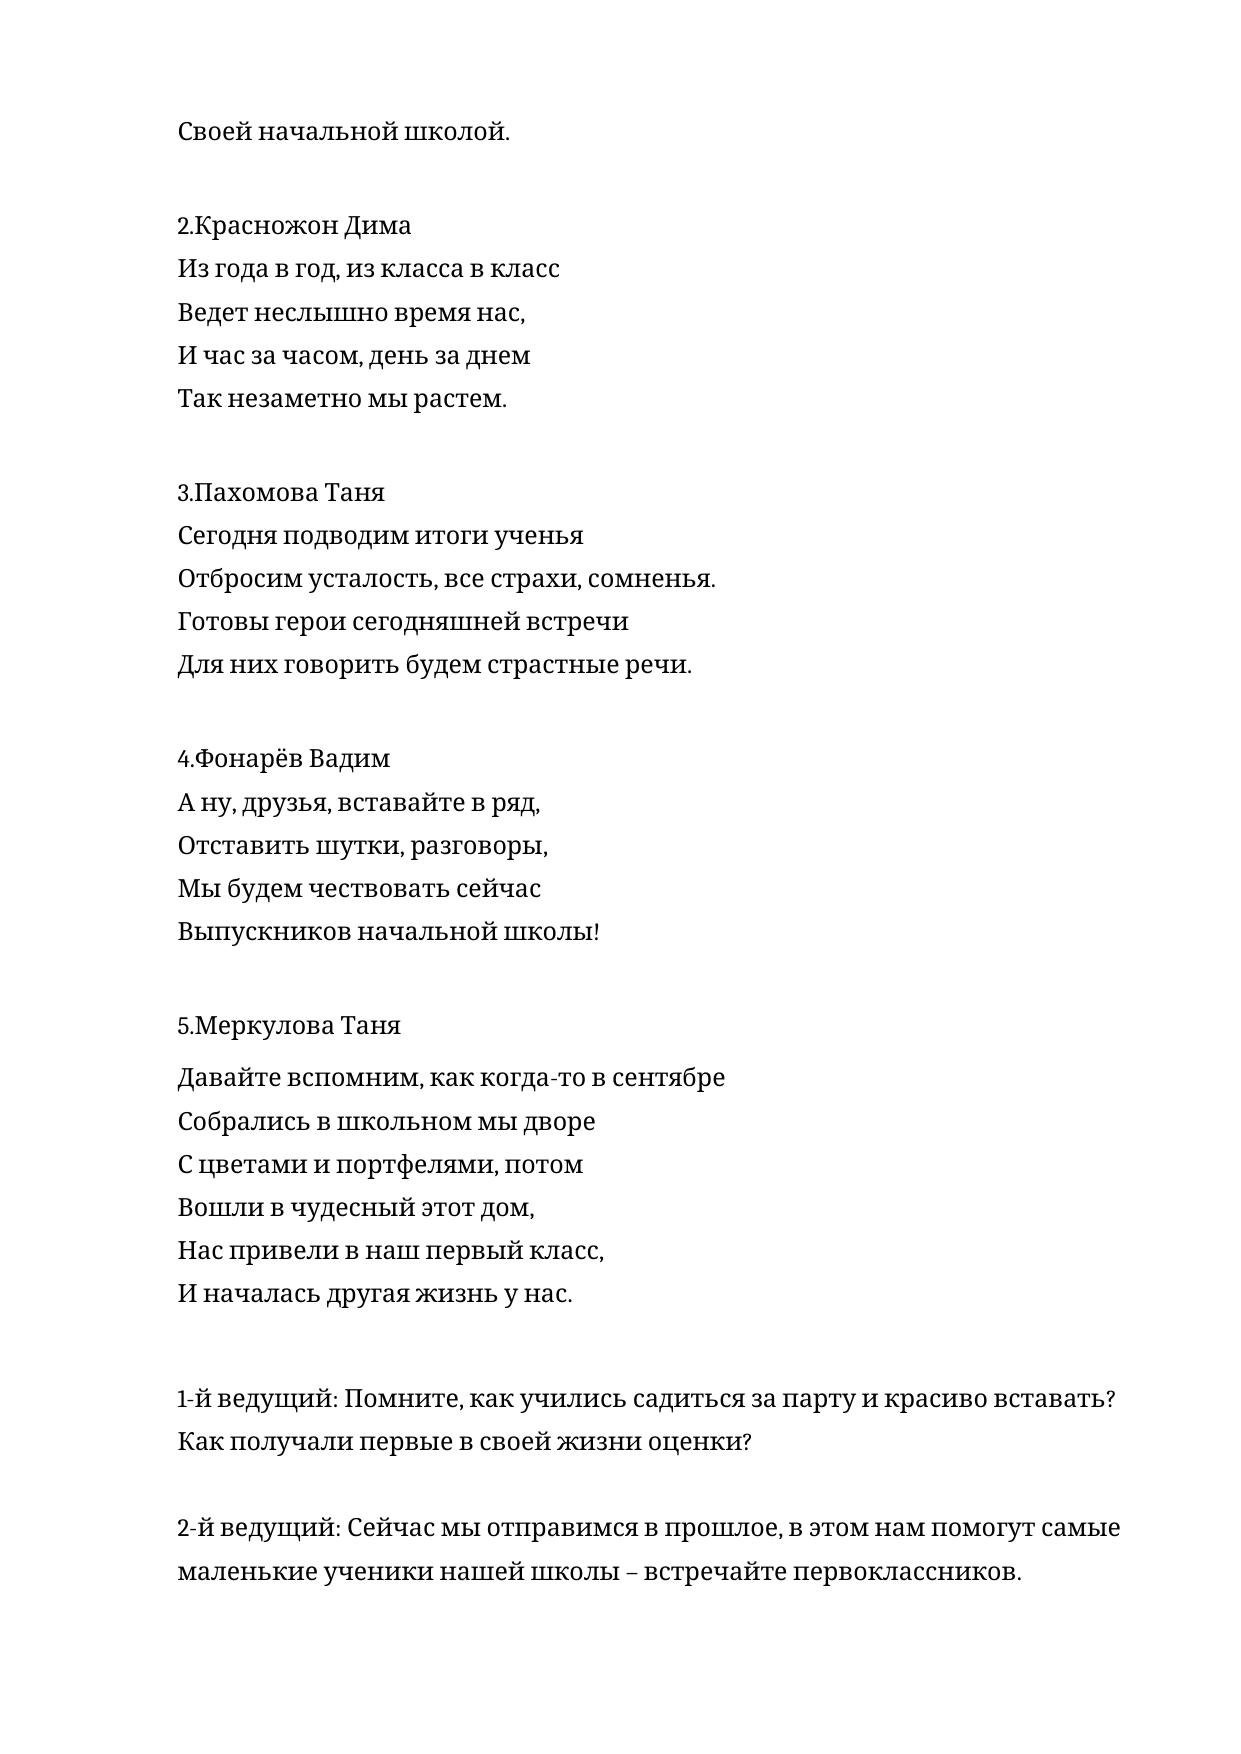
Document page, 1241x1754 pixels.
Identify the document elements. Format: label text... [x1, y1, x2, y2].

text Давайте вспомним, как когда-то в сентябре Собрались в школьном мы дворе С цветами и портфелями, потом Вошли в чудесный этот дом, Нас привели в наш первый класс, И началась другая жизнь у нас. [177, 1064, 1152, 1309]
text 5.Меркулова Таня [177, 1012, 1152, 1041]
text 2.Красножон Дима Из года в год, из класса в класс Ведет неслышно время нас, И час за часом, день за днем Так незаметно мы растем. [177, 212, 1152, 455]
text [177, 118, 1152, 189]
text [177, 1385, 1152, 1586]
text 3.Пахомова Таня Сегодня подводим итоги ученья Отбросим усталость, все страхи, сомненья. Готовы герои сегодняшней встречи Для них говорить будем страстные речи. [177, 479, 1152, 722]
text 4.Фонарёв Вадим А ну, друзья, вставайте в ряд, Отставить шутки, разговоры, Мы будем чествовать сейчас Выпускников начальной школы! [177, 745, 1152, 988]
